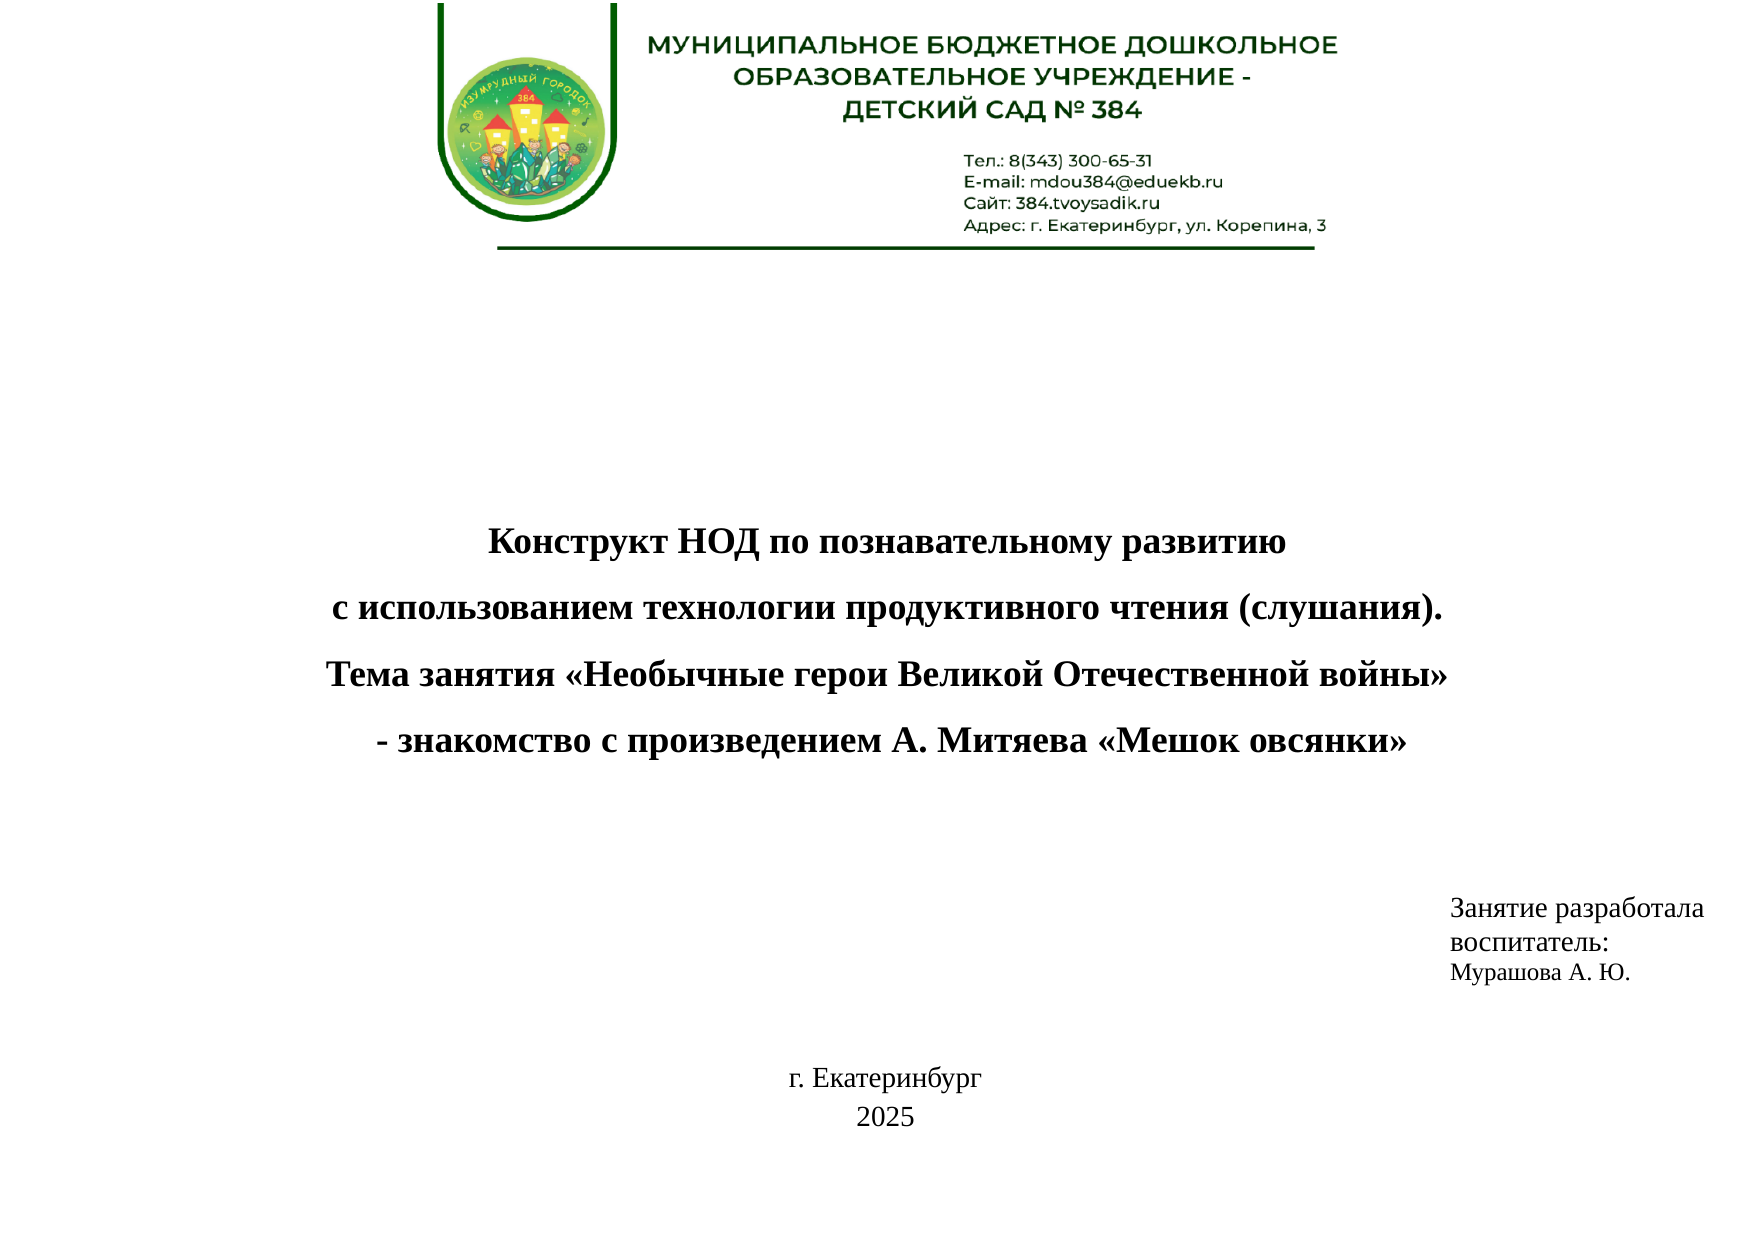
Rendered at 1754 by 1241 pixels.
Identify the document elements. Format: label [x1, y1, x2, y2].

picture [416, 3, 1355, 272]
